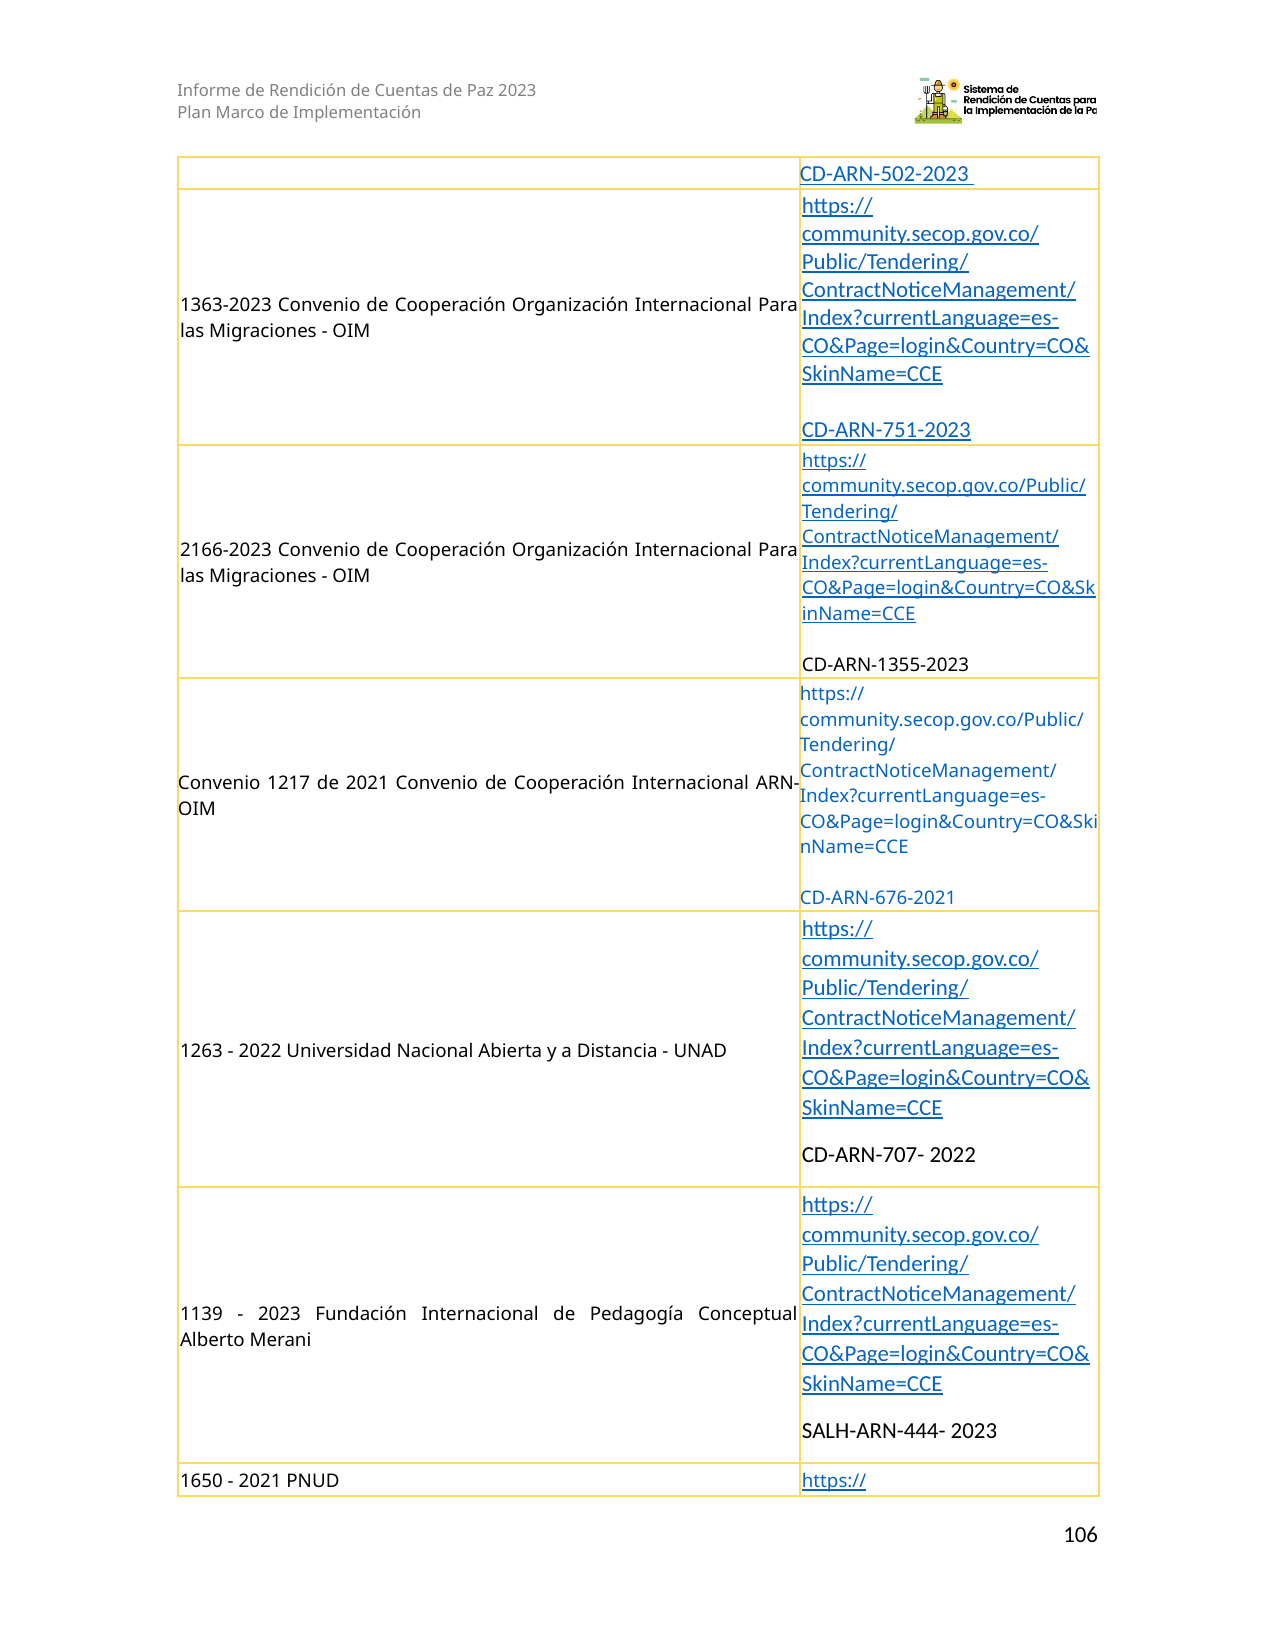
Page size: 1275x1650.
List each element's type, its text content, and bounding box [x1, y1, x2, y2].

table_cell Convenio 1217 de 2021 Convenio de Cooperación Internacional ARN-OIM [179, 679, 799, 910]
table_cell https://community.secop.gov.co/Public/Tendering/ContractNoticeManagement/Index?currentLanguage=es-CO&Page=login&Country=CO&SkinName=CCE CD-ARN-751-2023 [801, 190, 1098, 443]
table_cell 2166-2023 Convenio de Cooperación Organización Internacional Para las Migraciones - OIM [179, 446, 799, 677]
table_cell https://community.secop.gov.co/Public/Tendering/ContractNoticeManagement/Index?currentLanguage=es-CO&Page=login&Country=CO&SkinName=CCE CD-ARN-676-2021 [801, 679, 1098, 910]
table_cell 1139 - 2023 Fundación Internacional de Pedagogía Conceptual Alberto Merani [179, 1188, 799, 1462]
table_cell https://community.secop.gov.co/Public/Tendering/ContractNoticeManagement/Index?currentLanguage=es-CO&Page=login&Country=CO&SkinName=CCE CD-ARN-707- 2022 [801, 912, 1098, 1186]
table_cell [179, 158, 799, 188]
table_cell 1263 - 2022 Universidad Nacional Abierta y a Distancia - UNAD [179, 912, 799, 1186]
table_cell https://community.secop.gov.co/Public/Tendering/ContractNoticeManagement/Index?currentLanguage=es-CO&Page=login&Country=CO&SkinName=CCE SALH-ARN-444- 2023 [801, 1188, 1098, 1462]
table_cell https://community.secop.gov.co/Public/Tendering/ContractNoticeManagement/Index?currentLanguage=es-CO&Page=login&Country=CO&SkinName=CCE CD-ARN-1355-2023 [801, 446, 1098, 677]
table_cell 1363-2023 Convenio de Cooperación Organización Internacional Para las Migraciones - OIM [179, 190, 799, 443]
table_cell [801, 1464, 1098, 1495]
table_cell 1650 - 2021 PNUD [179, 1464, 799, 1495]
picture [909, 73, 1097, 128]
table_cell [801, 158, 1098, 188]
